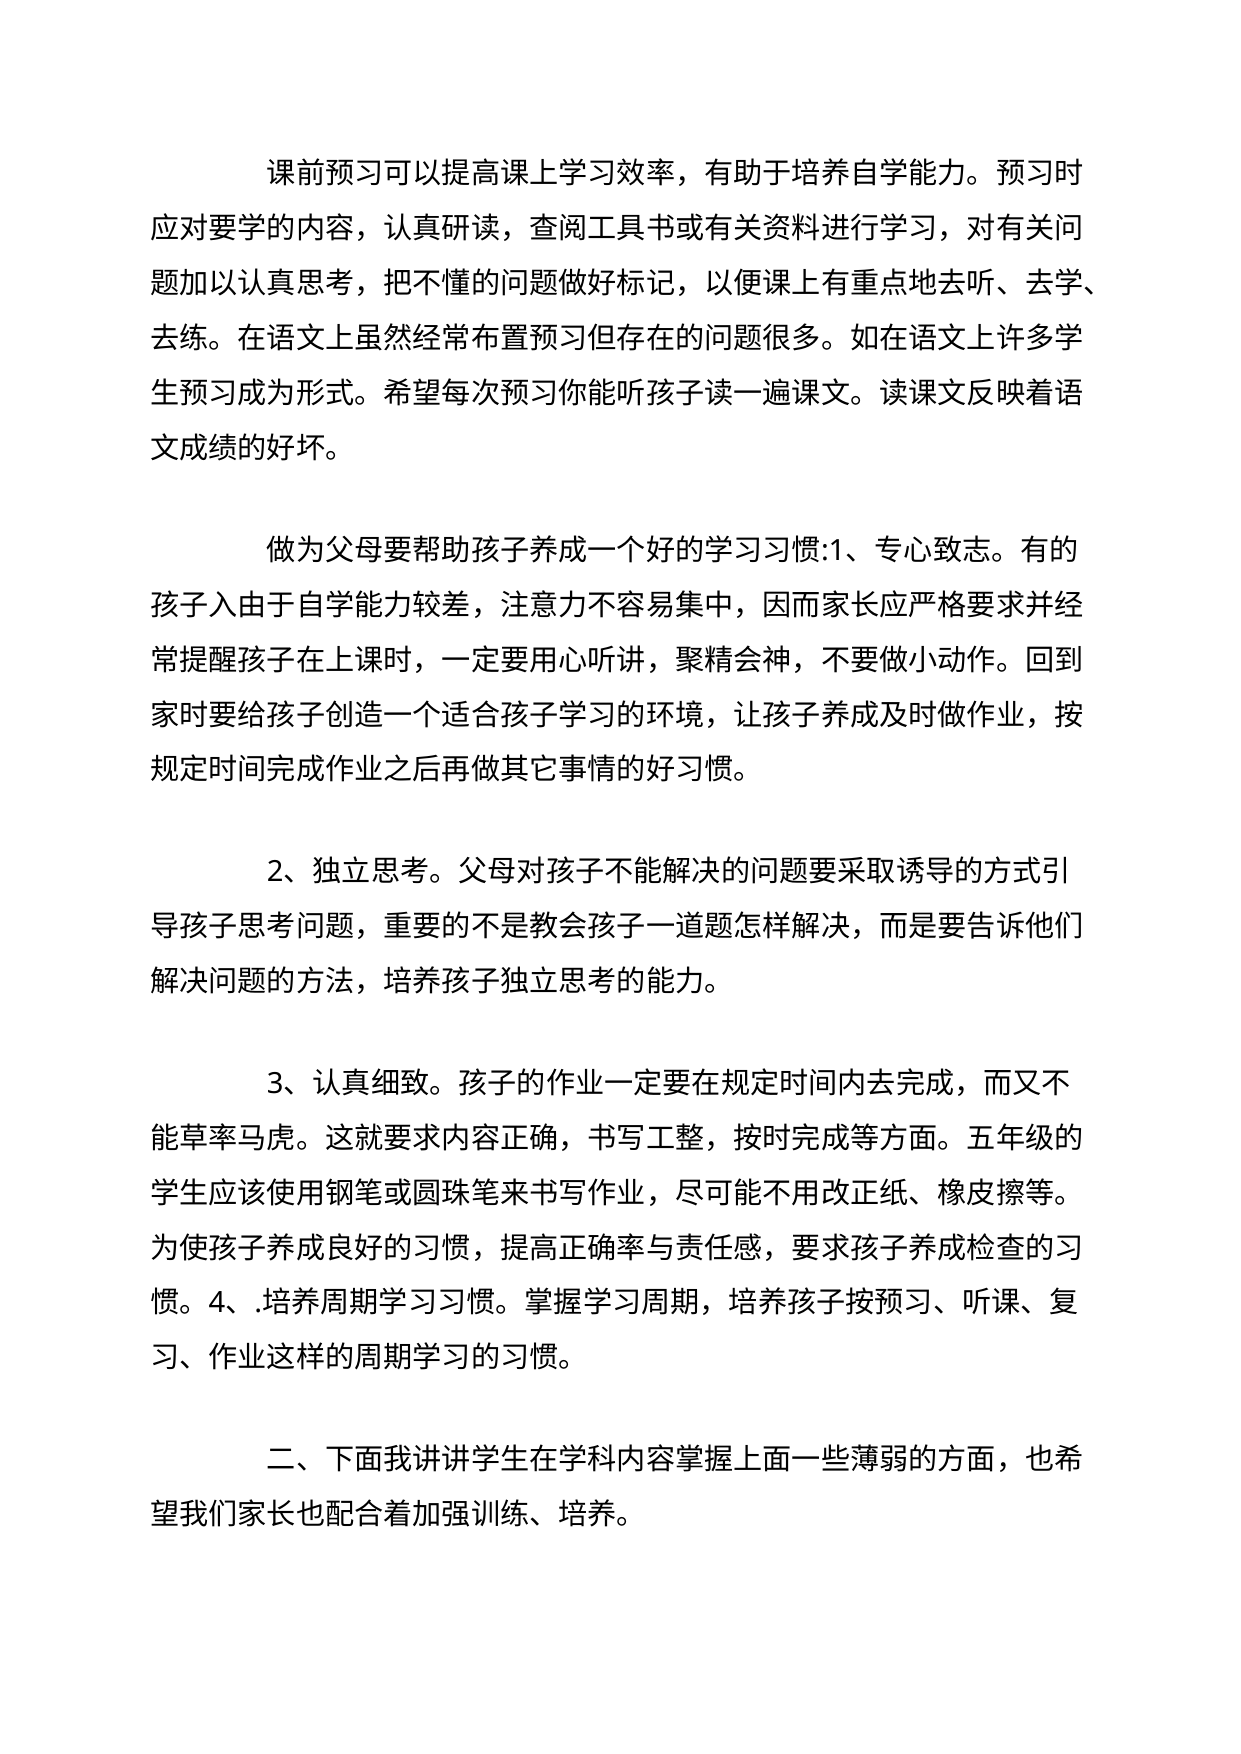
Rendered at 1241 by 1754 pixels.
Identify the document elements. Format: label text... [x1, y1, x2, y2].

text 二、下面我讲讲学生在学科内容掌握上面一些薄弱的方面，也希望我们家长也配合着加强训练、培养。 [150, 1436, 1090, 1533]
text 做为父母要帮助孩子养成一个好的学习习惯:1、专心致志。有的孩子入由于自学能力较差，注意力不容易集中，因而家长应严格要求并经常提醒孩子在上课时，一定要用心听讲，聚精会神，不要做小动作。回到家时要给孩子创造一个适合孩子学习的环境，让孩子养成及时做作业，按规定时间完成作业之后再做其它事情的好习惯。 [150, 526, 1090, 788]
text 3、认真细致。孩子的作业一定要在规定时间内去完成，而又不能草率马虎。这就要求内容正确，书写工整，按时完成等方面。五年级的学生应该使用钢笔或圆珠笔来书写作业，尽可能不用改正纸、橡皮擦等。为使孩子养成良好的习惯，提高正确率与责任感，要求孩子养成检查的习惯。4、.培养周期学习习惯。掌握学习周期，培养孩子按预习、听课、复习、作业这样的周期学习的习惯。 [150, 1059, 1090, 1376]
text 2、独立思考。父母对孩子不能解决的问题要采取诱导的方式引导孩子思考问题，重要的不是教会孩子一道题怎样解决，而是要告诉他们解决问题的方法，培养孩子独立思考的能力。 [150, 848, 1090, 1000]
text 课前预习可以提高课上学习效率，有助于培养自学能力。预习时应对要学的内容，认真研读，查阅工具书或有关资料进行学习，对有关问题加以认真思考，把不懂的问题做好标记，以便课上有重点地去听、去学、去练。在语文上虽然经常布置预习但存在的问题很多。如在语文上许多学生预习成为形式。希望每次预习你能听孩子读一遍课文。读课文反映着语文成绩的好坏。 [150, 150, 1090, 467]
